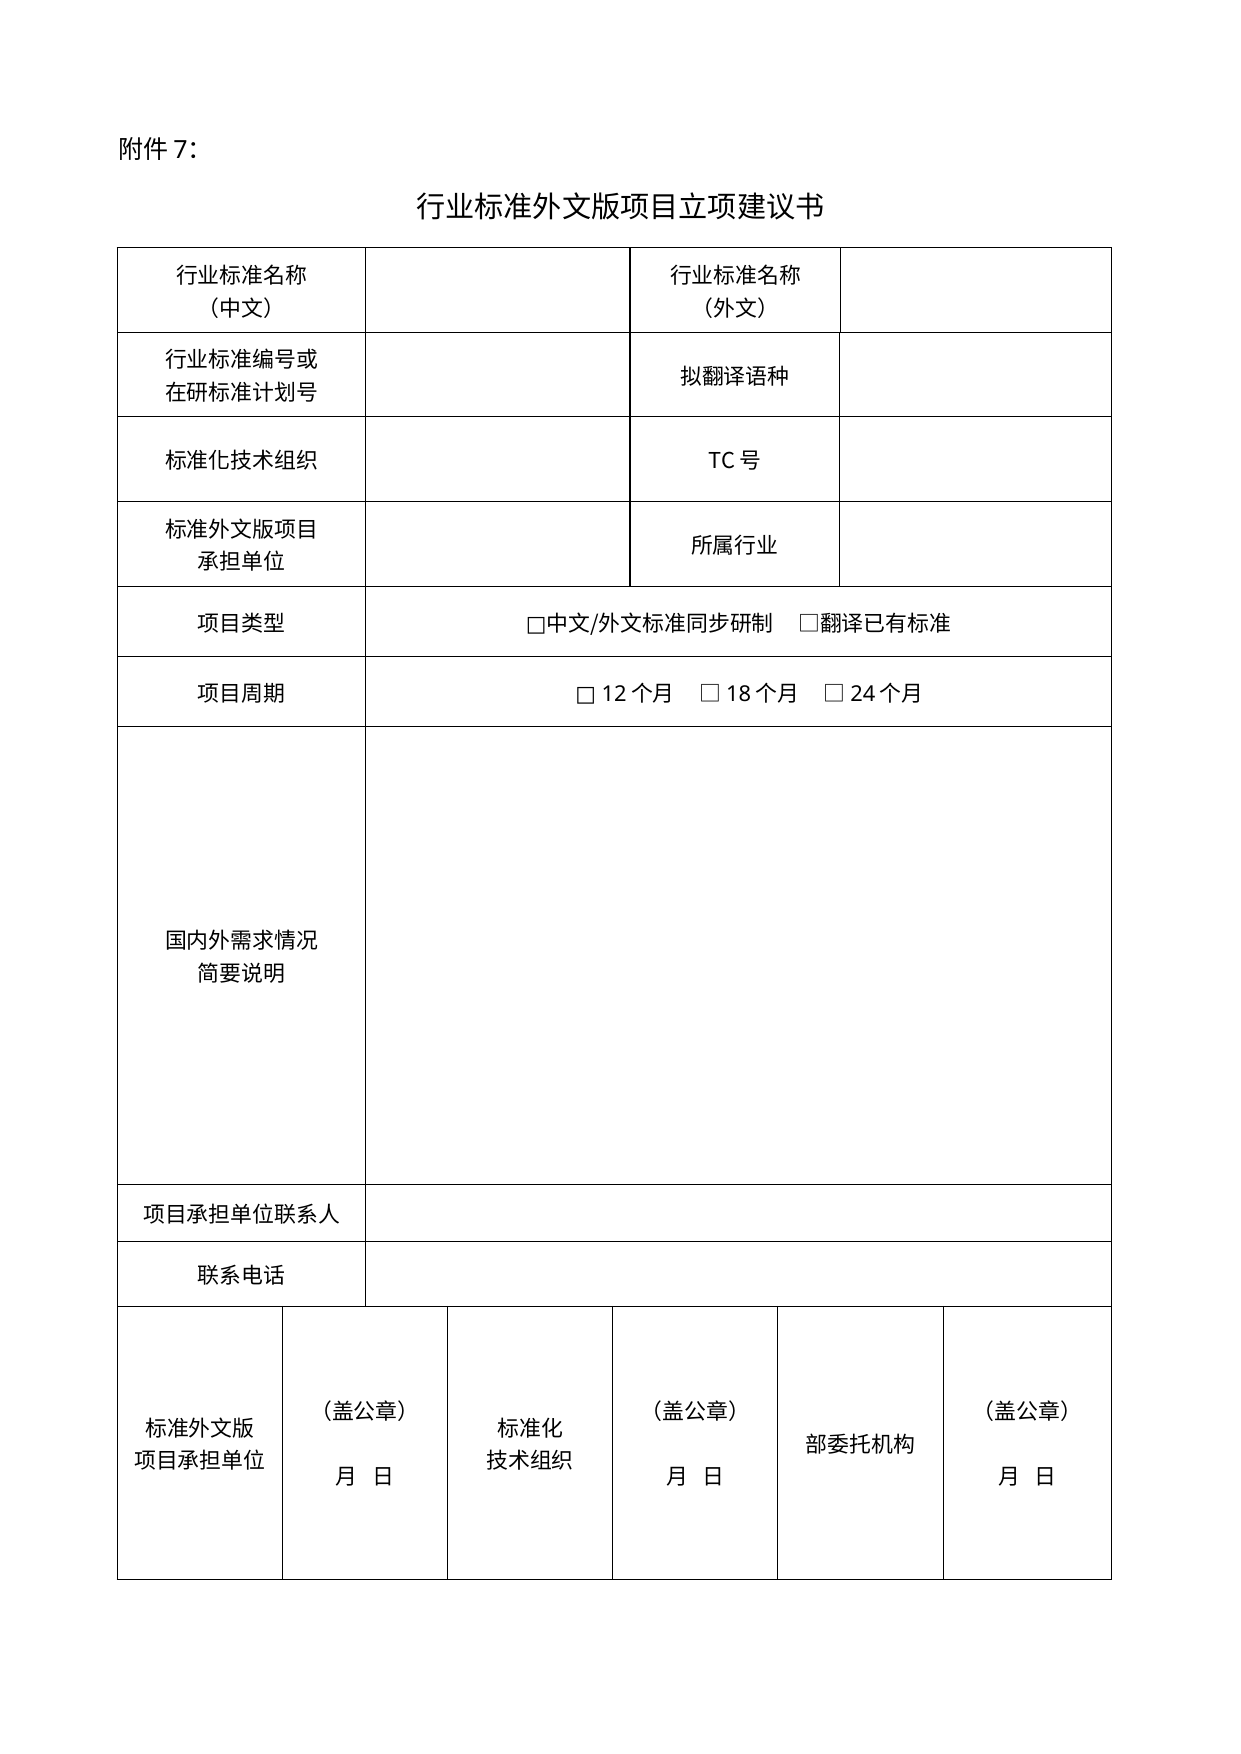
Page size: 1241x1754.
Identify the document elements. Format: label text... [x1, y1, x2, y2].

table_cell 部委托机构 [778, 1307, 943, 1579]
text 附件7： [118, 129, 1122, 166]
table_cell [840, 417, 1111, 501]
table_header 行业标准名称 （中文） [118, 248, 365, 332]
table_cell 标准化技术组织 [118, 417, 365, 501]
table_cell 标准外文版项目 承担单位 [118, 502, 365, 586]
table_cell TC号 [631, 417, 839, 501]
table_cell （盖公章） 月 日 [944, 1307, 1111, 1579]
table_cell 拟翻译语种 [631, 333, 839, 416]
table_cell [366, 333, 629, 416]
table_cell 项目类型 [118, 587, 365, 656]
table_header [841, 248, 1111, 332]
text 行业标准外文版项目立项建议书 [118, 184, 1122, 226]
table_cell [366, 1185, 1111, 1241]
table_cell □ 12个月 □ 18个月 □ 24个月 [366, 657, 1111, 726]
table_header 行业标准名称 （外文） [631, 248, 840, 332]
table_cell [366, 1242, 1111, 1306]
table_cell （盖公章） 月 日 [613, 1307, 777, 1579]
table_cell 联系电话 [118, 1242, 365, 1306]
table_cell [366, 417, 629, 501]
table_cell 标准外文版 项目承担单位 [118, 1307, 282, 1579]
table_cell [366, 727, 1111, 1184]
table_header [366, 248, 629, 332]
table_cell [366, 502, 629, 586]
table_cell 所属行业 [631, 502, 839, 586]
table_cell 项目周期 [118, 657, 365, 726]
table_cell 行业标准编号或 在研标准计划号 [118, 333, 365, 416]
table_cell 标准化 技术组织 [448, 1307, 612, 1579]
table_cell [840, 333, 1111, 416]
table_cell 国内外需求情况 简要说明 [118, 727, 365, 1184]
table_cell 项目承担单位联系人 [118, 1185, 365, 1241]
table_cell [840, 502, 1111, 586]
table_cell □中文/外文标准同步研制 □翻译已有标准 [366, 587, 1111, 656]
table_cell （盖公章） 月 日 [283, 1307, 447, 1579]
